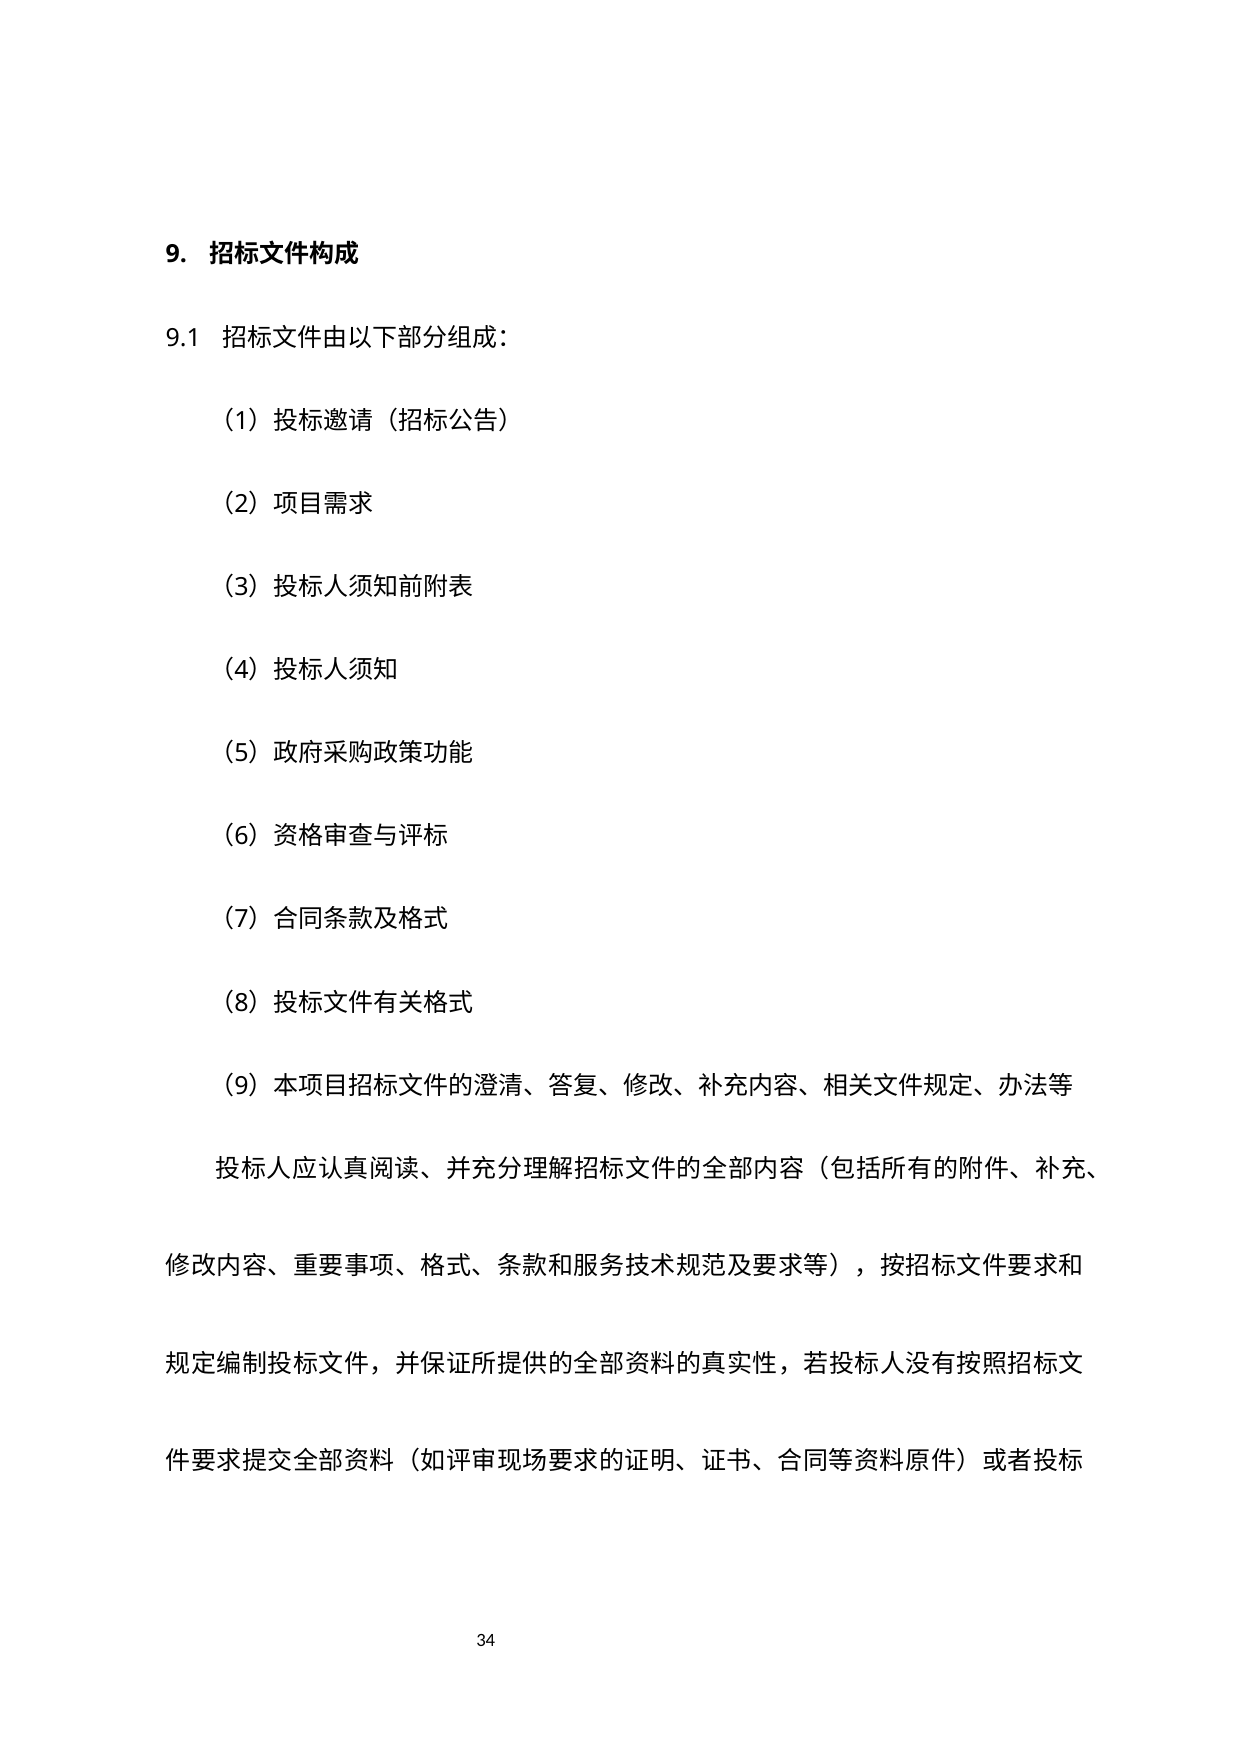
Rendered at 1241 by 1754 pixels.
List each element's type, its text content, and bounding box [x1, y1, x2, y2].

text （7）合同条款及格式 [209, 884, 1087, 949]
text （8）投标文件有关格式 [209, 968, 1087, 1033]
text （2）项目需求 [209, 469, 1087, 534]
text （9）本项目招标文件的澄清、答复、修改、补充内容、相关文件规定、办法等 [209, 1051, 1087, 1116]
text （5）政府采购政策功能 [209, 718, 1087, 783]
text （4）投标人须知 [209, 635, 1087, 700]
text （6）资格审查与评标 [209, 801, 1087, 866]
list 招标文件由以下部分组成： [165, 303, 1087, 368]
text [165, 1134, 1087, 1491]
text （1）投标邀请（招标公告） [209, 386, 1087, 451]
text （3）投标人须知前附表 [209, 552, 1087, 617]
list 招标文件构成 [165, 219, 1087, 284]
